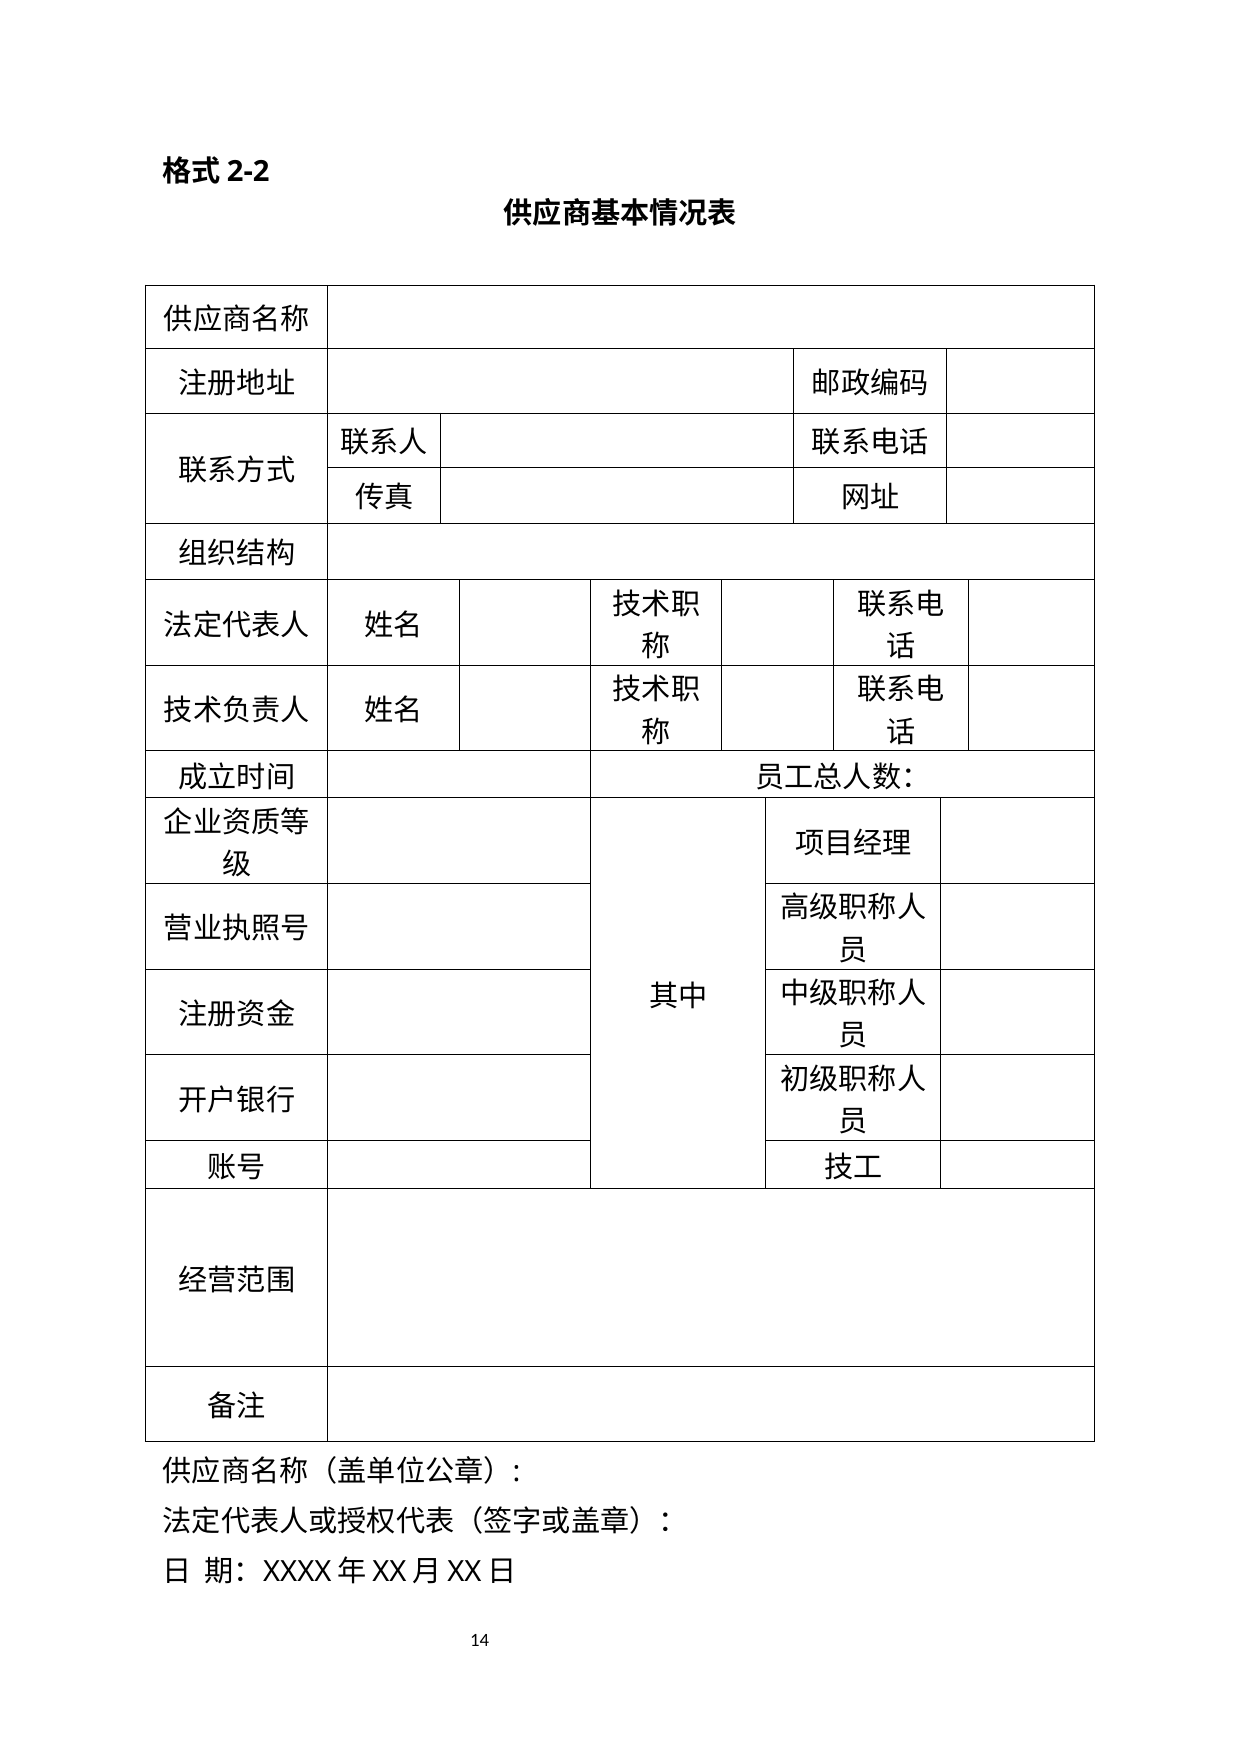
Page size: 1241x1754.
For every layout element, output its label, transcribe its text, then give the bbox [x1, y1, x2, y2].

table_cell [947, 468, 1094, 522]
table_cell 网址 [794, 468, 946, 522]
text 格式2-2 [162, 148, 1078, 190]
table_cell [328, 1367, 1094, 1441]
table_cell 企业资质等级 [146, 798, 327, 883]
table_cell 联系电话 [794, 414, 946, 467]
table_cell [460, 666, 590, 750]
table_cell [328, 1189, 1094, 1366]
table_cell 技术职称 [591, 580, 721, 665]
table_cell 邮政编码 [794, 349, 946, 412]
table_cell [969, 666, 1094, 750]
table_cell 开户银行 [146, 1055, 327, 1140]
table_cell 注册资金 [146, 970, 327, 1054]
table_cell [328, 1055, 590, 1140]
table_cell 传真 [328, 468, 440, 522]
table_cell [328, 970, 590, 1054]
table_cell [441, 468, 793, 522]
table_cell [441, 414, 793, 467]
table_cell [941, 970, 1094, 1054]
table_cell 姓名 [328, 666, 459, 750]
table_cell [941, 1141, 1094, 1188]
table_cell [328, 798, 590, 883]
table_cell [969, 580, 1094, 665]
table_cell [328, 751, 590, 797]
table_cell 营业执照号 [146, 884, 327, 968]
table_cell 其中 [591, 798, 765, 1188]
text 法定代表人或授权代表（签字或盖章）： [162, 1492, 1078, 1542]
table_cell [941, 884, 1094, 968]
table_cell 组织结构 [146, 524, 327, 579]
table_cell [328, 884, 590, 968]
table_cell [722, 666, 833, 750]
table_cell 项目经理 [766, 798, 940, 883]
table_cell 中级职称人员 [766, 970, 940, 1054]
table_header [328, 286, 1094, 348]
table_cell [328, 1141, 590, 1188]
table_cell 成立时间 [146, 751, 327, 797]
table_cell [947, 414, 1094, 467]
table_cell [328, 524, 1094, 579]
table_cell 初级职称人员 [766, 1055, 940, 1140]
table_header 供应商名称 [146, 286, 327, 348]
table_cell [722, 580, 833, 665]
table_cell 经营范围 [146, 1189, 327, 1366]
table_cell 员工总人数： [591, 751, 1094, 797]
table_cell 技工 [766, 1141, 940, 1188]
table_cell 账号 [146, 1141, 327, 1188]
table_cell [328, 349, 793, 412]
table_cell 备注 [146, 1367, 327, 1441]
table_cell 技术职称 [591, 666, 721, 750]
table_cell 姓名 [328, 580, 459, 665]
text 供应商名称（盖单位公章）: [162, 1442, 1078, 1492]
table_cell 联系人 [328, 414, 440, 467]
table_cell 联系电话 [834, 666, 968, 750]
table_cell 联系电话 [834, 580, 968, 665]
table_cell 法定代表人 [146, 580, 327, 665]
table_cell [941, 798, 1094, 883]
table_cell 联系方式 [146, 414, 327, 522]
table_cell 技术负责人 [146, 666, 327, 750]
table_cell 高级职称人员 [766, 884, 940, 968]
table_cell [947, 349, 1094, 412]
table_cell [460, 580, 590, 665]
table_cell [941, 1055, 1094, 1140]
text 日 期：XXXX年XX月XX日 [162, 1542, 1078, 1592]
text 供应商基本情况表 [162, 190, 1078, 232]
table_cell 注册地址 [146, 349, 327, 412]
